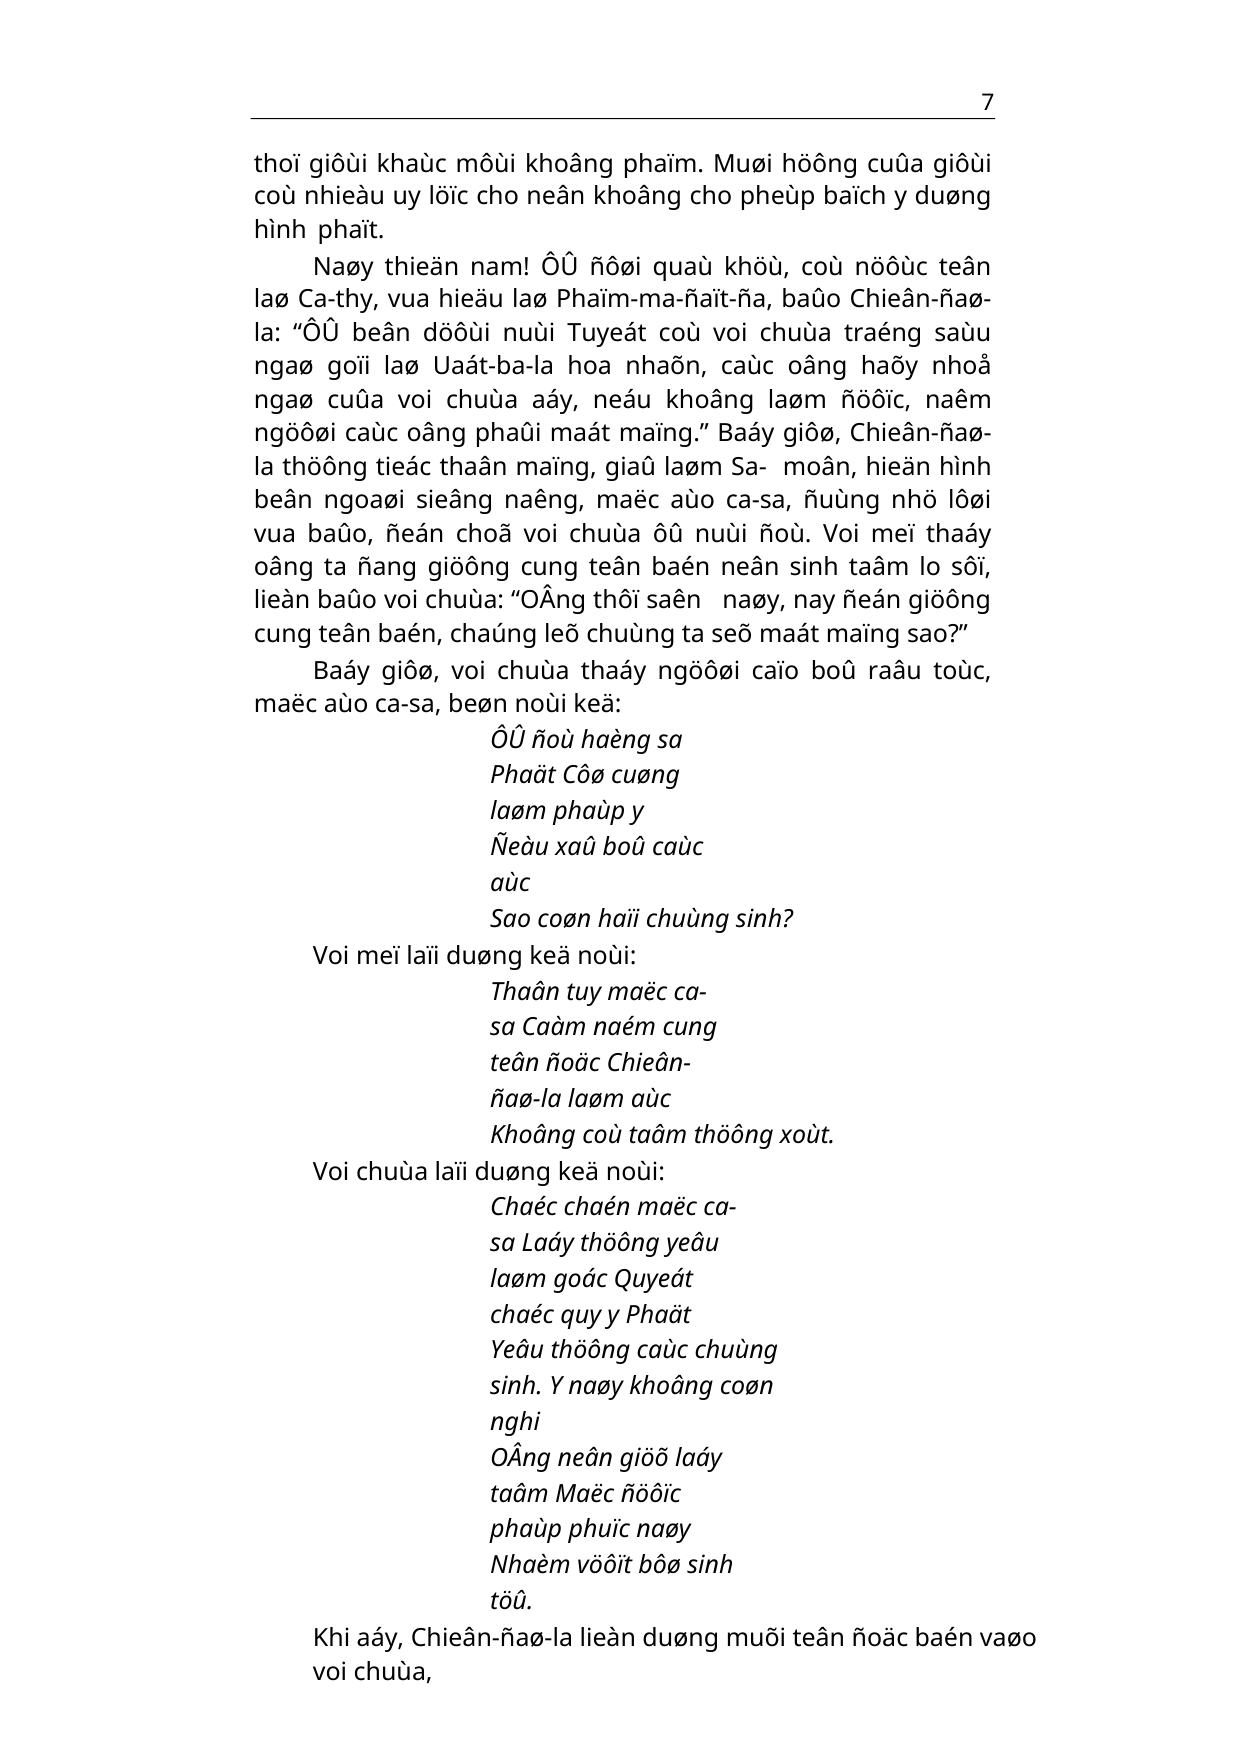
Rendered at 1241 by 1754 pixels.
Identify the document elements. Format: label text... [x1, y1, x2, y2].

text Voi meï laïi duøng keä noùi: [313, 937, 1065, 971]
text ÔÛ ñoù haèng sa Phaät Côø cuøng laøm phaùp y Ñeàu xaû boû caùc aùc [490, 721, 706, 898]
text Baáy giôø, voi chuùa thaáy ngöôøi caïo boû raâu toùc, maëc aùo ca-sa, beøn noùi keä: [254, 653, 992, 720]
text Sao coøn haïi chuùng sinh? [490, 900, 1065, 934]
text Voi chuùa laïi duøng keä noùi: [313, 1153, 1065, 1187]
text Khoâng coù taâm thöông xoùt. [490, 1116, 1065, 1150]
text Naøy thieän nam! ÔÛ ñôøi quaù khöù, coù nöôùc teân laø Ca-thy, vua hieäu laø Phaïm-ma-ñaït-ña, baûo Chieân-ñaø-la: “ÔÛ beân döôùi nuùi Tuyeát coù voi chuùa traéng saùu ngaø goïi laø Uaát-ba-la hoa nhaõn, caùc oâng haõy nhoå ngaø cuûa voi chuùa aáy, neáu khoâng laøm ñöôïc, naêm ngöôøi caùc oâng phaûi maát maïng.” Baáy giôø, Chieân-ñaø-la thöông tieác thaân maïng, giaû laøm Sa- moân, hieän hình beân ngoaøi sieâng naêng, maëc aùo ca-sa, ñuùng nhö lôøi vua baûo, ñeán choã voi chuùa ôû nuùi ñoù. Voi meï thaáy oâng ta ñang giöông cung teân baén neân sinh taâm lo sôï, lieàn baûo voi chuùa: “OÂng thôï saên naøy, nay ñeán giöông cung teân baén, chaúng leõ chuùng ta seõ maát maïng sao?” [254, 248, 992, 649]
text Chaéc chaén maëc ca-sa Laáy thöông yeâu laøm goác Quyeát chaéc quy y Phaät [490, 1189, 741, 1330]
text OÂng neân giöõ laáy taâm Maëc ñöôïc phaùp phuïc naøy Nhaèm vöôït bôø sinh töû. [490, 1440, 753, 1617]
text Khi aáy, Chieân-ñaø-la lieàn duøng muõi teân ñoäc baén vaøo voi chuùa, [313, 1619, 1065, 1688]
text Thaân tuy maëc ca-sa Caàm naém cung teân ñoäc Chieân-ñaø-la laøm aùc [490, 973, 731, 1114]
text Yeâu thöông caùc chuùng sinh. Y naøy khoâng coøn nghi [490, 1332, 780, 1438]
text thoï giôùi khaùc môùi khoâng phaïm. Muøi höông cuûa giôùi coù nhieàu uy löïc cho neân khoâng cho pheùp baïch y duøng hình phaït. [254, 145, 992, 246]
